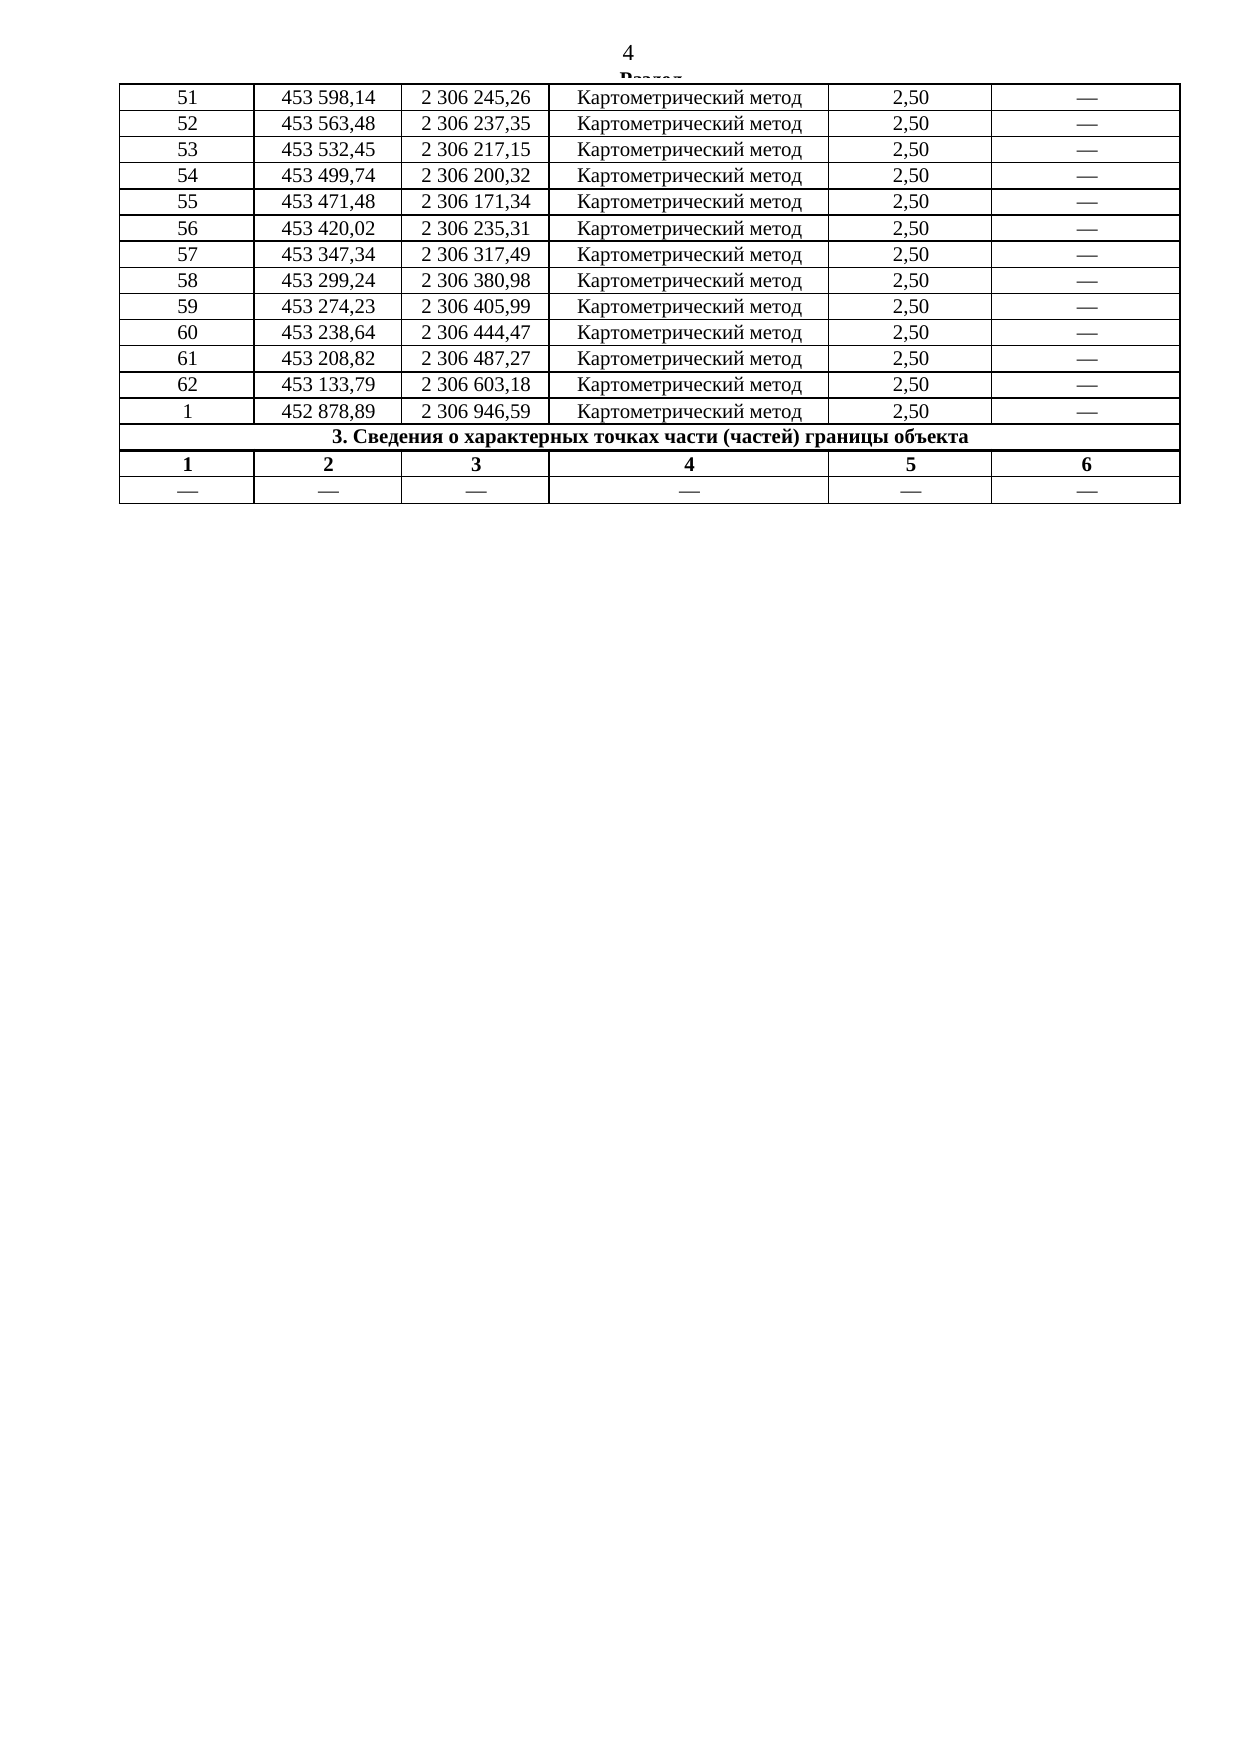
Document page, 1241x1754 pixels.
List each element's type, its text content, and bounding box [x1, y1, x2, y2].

table_cell 1 [120, 452, 253, 476]
table_cell 2 [255, 452, 401, 476]
table_cell 2,50 [829, 294, 991, 319]
table_cell — [992, 294, 1179, 319]
table_cell 1 [120, 399, 253, 423]
table_cell 453 532,45 [255, 137, 401, 162]
table_cell 53 [120, 137, 253, 162]
table_cell 60 [120, 320, 253, 345]
table_cell Картометрический метод [550, 163, 828, 188]
table_cell 2,50 [829, 137, 991, 162]
table_cell Картометрический метод [550, 190, 828, 214]
table_cell 51 [120, 85, 253, 109]
table_cell 5 [829, 452, 991, 476]
table_cell — [992, 268, 1179, 292]
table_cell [550, 137, 828, 162]
table_cell — [550, 477, 828, 503]
table_cell 453 347,34 [255, 242, 401, 266]
table_cell 4 [550, 452, 828, 476]
table_cell Картометрический метод [550, 216, 828, 240]
table_cell 453 133,79 [255, 373, 401, 397]
table_cell — [992, 477, 1179, 503]
table_cell 453 208,82 [255, 346, 401, 371]
table_cell 59 [120, 294, 253, 319]
table_cell 54 [120, 163, 253, 188]
table_cell 2,50 [829, 268, 991, 292]
table_cell 56 [120, 216, 253, 240]
table_cell — [992, 320, 1179, 345]
table_cell — [992, 137, 1179, 162]
table_cell 2,50 [829, 399, 991, 423]
table_cell 2,50 [829, 216, 991, 240]
table_cell — [992, 85, 1179, 109]
table_cell Картометрический метод [550, 242, 828, 266]
table_cell 6 [992, 452, 1179, 476]
table_cell 452 878,89 [255, 399, 401, 423]
table_cell 2 306 487,27 [402, 346, 548, 371]
table_cell 3. Сведения о характерных точках части (частей) границы объекта [120, 425, 1179, 448]
table_cell 453 299,24 [255, 268, 401, 292]
table_cell 3 [402, 452, 548, 476]
table_cell 2 306 237,35 [402, 111, 548, 136]
table_cell 2 306 217,15 [402, 137, 548, 162]
table_cell 2,50 [829, 373, 991, 397]
table_cell 453 471,48 [255, 190, 401, 214]
table_cell 57 [120, 242, 253, 266]
table_cell 2,50 [829, 85, 991, 109]
table_cell Картометрический метод [550, 268, 828, 292]
table_cell 2 306 380,98 [402, 268, 548, 292]
table_cell — [992, 111, 1179, 136]
table_cell 453 499,74 [255, 163, 401, 188]
table_cell 2,50 [829, 320, 991, 345]
table_cell 2 306 171,34 [402, 190, 548, 214]
table_cell Картометрический метод [550, 294, 828, 319]
table_cell 61 [120, 346, 253, 371]
table_cell 2,50 [829, 190, 991, 214]
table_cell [550, 85, 828, 109]
table_cell 453 598,14 [255, 85, 401, 109]
table_cell 2,50 [829, 163, 991, 188]
table_cell — [992, 242, 1179, 266]
table_cell Картометрический метод [550, 373, 828, 397]
table_cell 2 306 317,49 [402, 242, 548, 266]
table_cell Картометрический метод [550, 320, 828, 345]
table_cell 2 306 200,32 [402, 163, 548, 188]
table_cell — [992, 346, 1179, 371]
table_cell Картометрический метод [550, 399, 828, 423]
table_cell 2 306 603,18 [402, 373, 548, 397]
table_cell — [992, 373, 1179, 397]
table_cell 2 306 235,31 [402, 216, 548, 240]
table_cell — [992, 216, 1179, 240]
table_cell — [120, 477, 253, 503]
table_cell 2 306 405,99 [402, 294, 548, 319]
table_cell — [992, 190, 1179, 214]
table_cell — [829, 477, 991, 503]
table_cell 52 [120, 111, 253, 136]
table_cell Картометрический метод [550, 346, 828, 371]
table_cell 453 563,48 [255, 111, 401, 136]
table_cell 58 [120, 268, 253, 292]
table_cell 453 420,02 [255, 216, 401, 240]
table_cell 2,50 [829, 346, 991, 371]
table_cell 2 306 444,47 [402, 320, 548, 345]
table_cell 453 238,64 [255, 320, 401, 345]
table_cell — [402, 477, 548, 503]
table_cell 2 306 245,26 [402, 85, 548, 109]
table_cell 55 [120, 190, 253, 214]
table_cell 2 306 946,59 [402, 399, 548, 423]
table_cell — [992, 163, 1179, 188]
table_cell — [255, 477, 401, 503]
table_cell — [992, 399, 1179, 423]
table_cell 62 [120, 373, 253, 397]
table_cell 2,50 [829, 111, 991, 136]
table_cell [550, 111, 828, 136]
table_cell 2,50 [829, 242, 991, 266]
table_cell 453 274,23 [255, 294, 401, 319]
